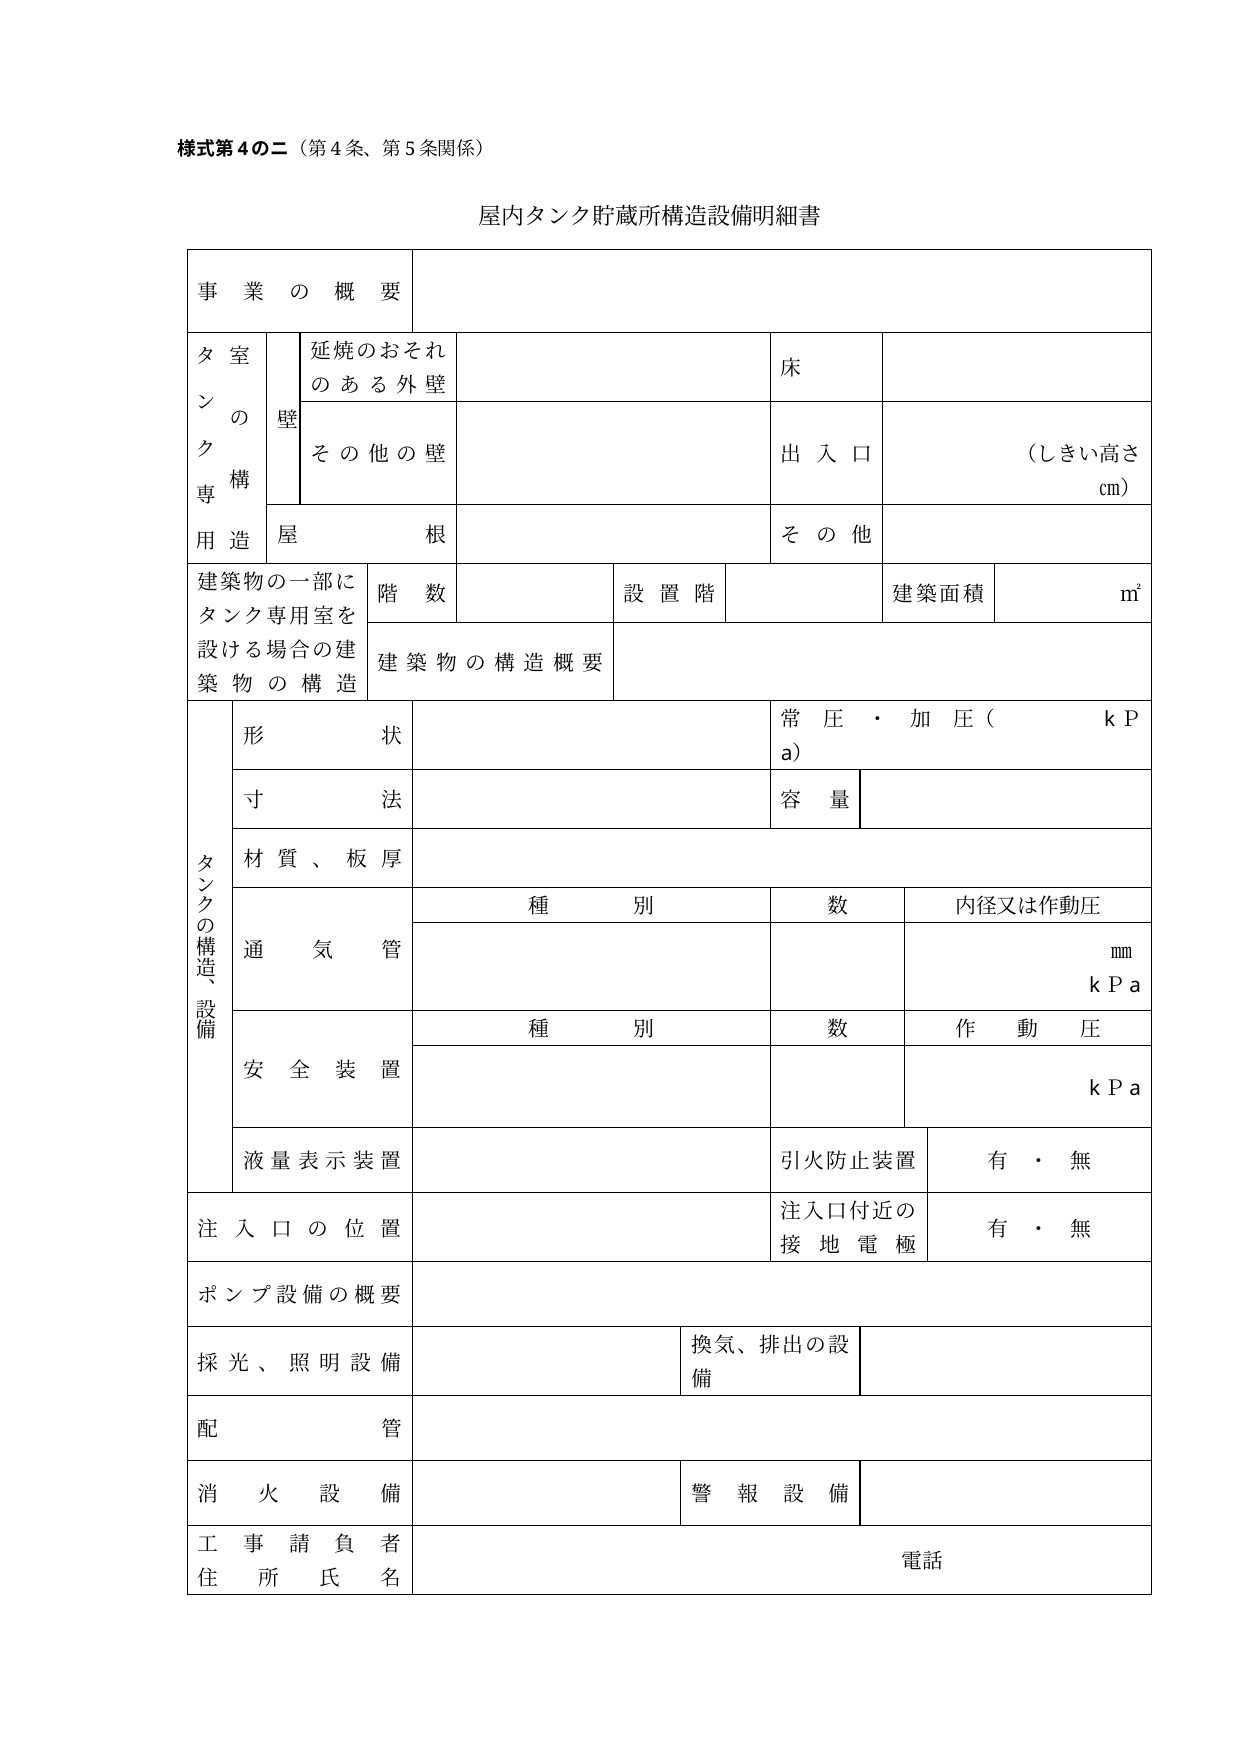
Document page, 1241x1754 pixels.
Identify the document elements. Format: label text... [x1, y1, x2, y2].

table_cell 寸法 [233, 770, 412, 828]
table_cell 床 [771, 333, 882, 401]
table_cell [413, 1396, 1151, 1460]
table_cell 容量 [771, 770, 859, 828]
table_cell [457, 333, 770, 401]
table_header [413, 250, 1151, 332]
table_cell 室の構造 タンク専用 [188, 333, 266, 563]
table_cell [413, 1262, 1151, 1326]
table_cell 設置階 [614, 564, 725, 622]
table_cell [413, 770, 770, 828]
table_cell [413, 829, 1151, 887]
table_cell 工事請負者 住所氏名 [188, 1526, 412, 1594]
table_cell ㎡ [995, 564, 1151, 622]
table_cell 内径又は作動圧 [905, 888, 1151, 922]
table_cell 有 ・ 無 [928, 1128, 1151, 1192]
table_cell 種 別 [413, 1011, 770, 1044]
table_cell 材質、板厚 [233, 829, 412, 887]
table_cell 建築面積 [883, 564, 994, 622]
table_cell 常 圧 ・ 加 圧（ kＰa） [771, 701, 1151, 769]
table_cell その他 [771, 505, 882, 563]
table_cell ㎜ kＰa [905, 923, 1151, 1009]
table_cell [883, 505, 1151, 563]
table_cell [413, 1327, 680, 1395]
table_cell [861, 770, 1151, 828]
table_cell 引火防止装置 [771, 1128, 927, 1192]
table_cell 階数 [368, 564, 456, 622]
text 屋内タンク貯蔵所構造設備明細書 [177, 198, 1122, 232]
table_cell [413, 1193, 770, 1261]
table_cell 液量表示装置 [233, 1128, 412, 1192]
table_cell 建築物の一部に タンク専用室を 設ける場合の建 築物の構造 [188, 564, 367, 700]
table_cell [457, 402, 770, 504]
table_cell 壁 [267, 333, 299, 504]
table_cell 電話 [413, 1526, 1151, 1594]
table_cell 出入口 [771, 402, 882, 504]
table_cell タンクの構造、設備 [188, 701, 232, 1192]
table_cell 有 ・ 無 [928, 1193, 1151, 1261]
table_cell ポンプ設備の概要 [188, 1262, 412, 1326]
table_cell 注入口付近の 接地電極 [771, 1193, 927, 1261]
table_cell 屋根 [267, 505, 456, 563]
table_cell 消火設備 [188, 1461, 412, 1525]
table_cell [861, 1327, 1151, 1395]
table_cell その他の壁 [301, 402, 456, 504]
table_cell 安全装置 [233, 1011, 412, 1127]
table_cell 採光、照明設備 [188, 1327, 412, 1395]
table_cell [861, 1461, 1151, 1525]
table_cell 建築物の構造概要 [368, 623, 613, 700]
table_cell [413, 923, 770, 1009]
table_cell 形状 [233, 701, 412, 769]
table_cell 数 [771, 1011, 904, 1044]
table_cell 換気、排出の設備 [681, 1327, 859, 1395]
table_cell [883, 333, 1151, 401]
table_cell 数 [771, 888, 904, 922]
table_header 事業の概要 [188, 250, 412, 332]
table_cell 警報設備 [681, 1461, 859, 1525]
table_cell [413, 701, 770, 769]
table_cell 延焼のおそれ のある外壁 [301, 333, 456, 401]
table_cell 種 別 [413, 888, 770, 922]
table_cell [413, 1046, 770, 1127]
table_cell [413, 1128, 770, 1192]
table_cell kＰa [905, 1046, 1151, 1127]
table_cell [614, 623, 1151, 700]
table_cell 注入口の位置 [188, 1193, 412, 1261]
table_cell 作 動 圧 [905, 1011, 1151, 1044]
table_cell [457, 505, 770, 563]
table_cell 通気管 [233, 888, 412, 1009]
table_cell 配管 [188, 1396, 412, 1460]
table_cell （しきい高さ ㎝） [883, 402, 1151, 504]
table_cell [413, 1461, 680, 1525]
table_cell [771, 923, 904, 1009]
table_cell [726, 564, 882, 622]
table_cell [457, 564, 613, 622]
table_cell [771, 1046, 904, 1127]
text 様式第4のニ（第4条、第5条関係） [177, 130, 1122, 164]
